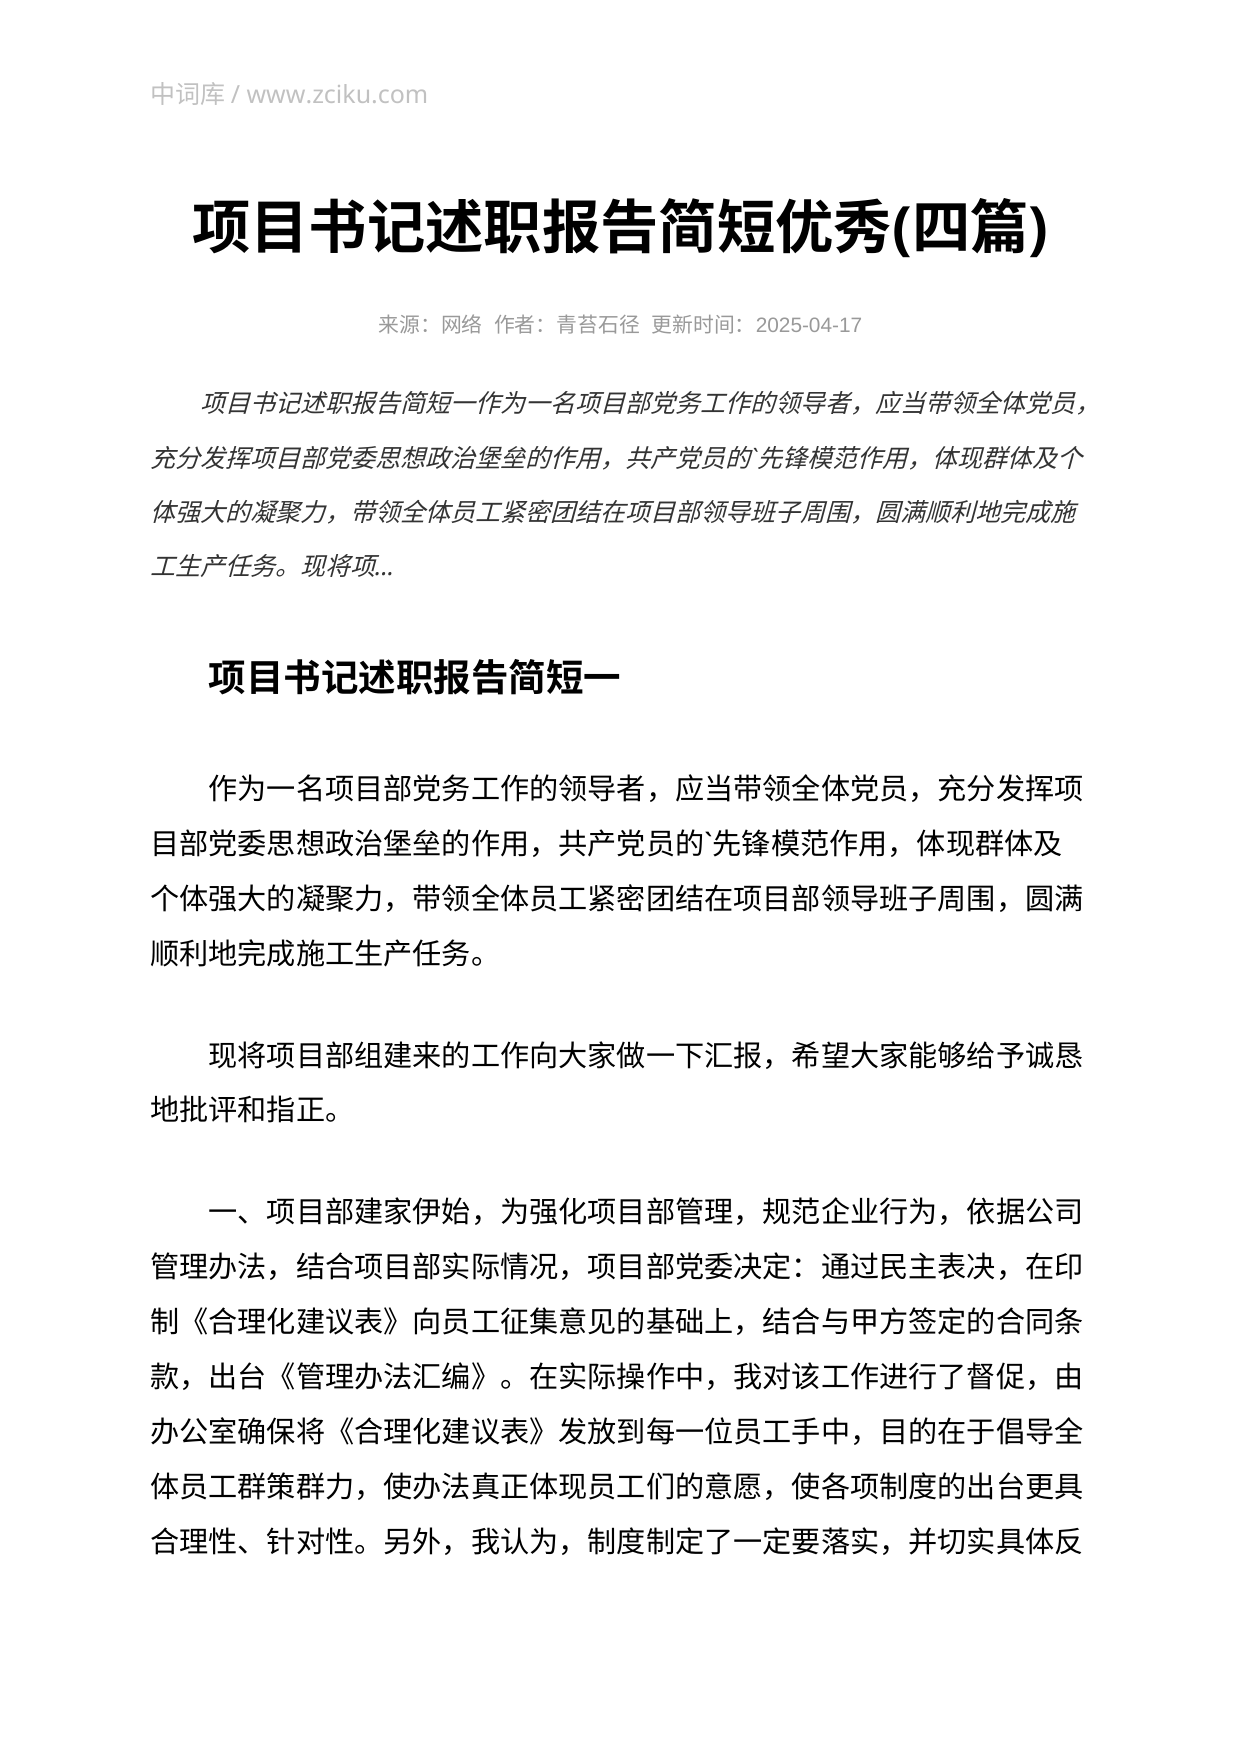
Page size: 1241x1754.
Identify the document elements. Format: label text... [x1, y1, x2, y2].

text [150, 1189, 1090, 1560]
text 来源：网络 作者：青苔石径 更新时间：2025-04-17 [150, 313, 1090, 337]
text 现将项目部组建来的工作向大家做一下汇报，希望大家能够给予诚恳地批评和指正。 [150, 1032, 1090, 1129]
text 项目书记述职报告简短一 [150, 648, 1090, 702]
text 项目书记述职报告简短一作为一名项目部党务工作的领导者，应当带领全体党员，充分发挥项目部党委思想政治堡垒的作用，共产党员的`先锋模范作用，体现群体及个体强大的凝聚力，带领全体员工紧密团结在项目部领导班子周围，圆满顺利地完成施工生产任务。现将项... [150, 384, 1090, 583]
text 作为一名项目部党务工作的领导者，应当带领全体党员，充分发挥项目部党委思想政治堡垒的作用，共产党员的`先锋模范作用，体现群体及个体强大的凝聚力，带领全体员工紧密团结在项目部领导班子周围，圆满顺利地完成施工生产任务。 [150, 766, 1090, 973]
subtitle 项目书记述职报告简短优秀(四篇) [150, 181, 1090, 266]
